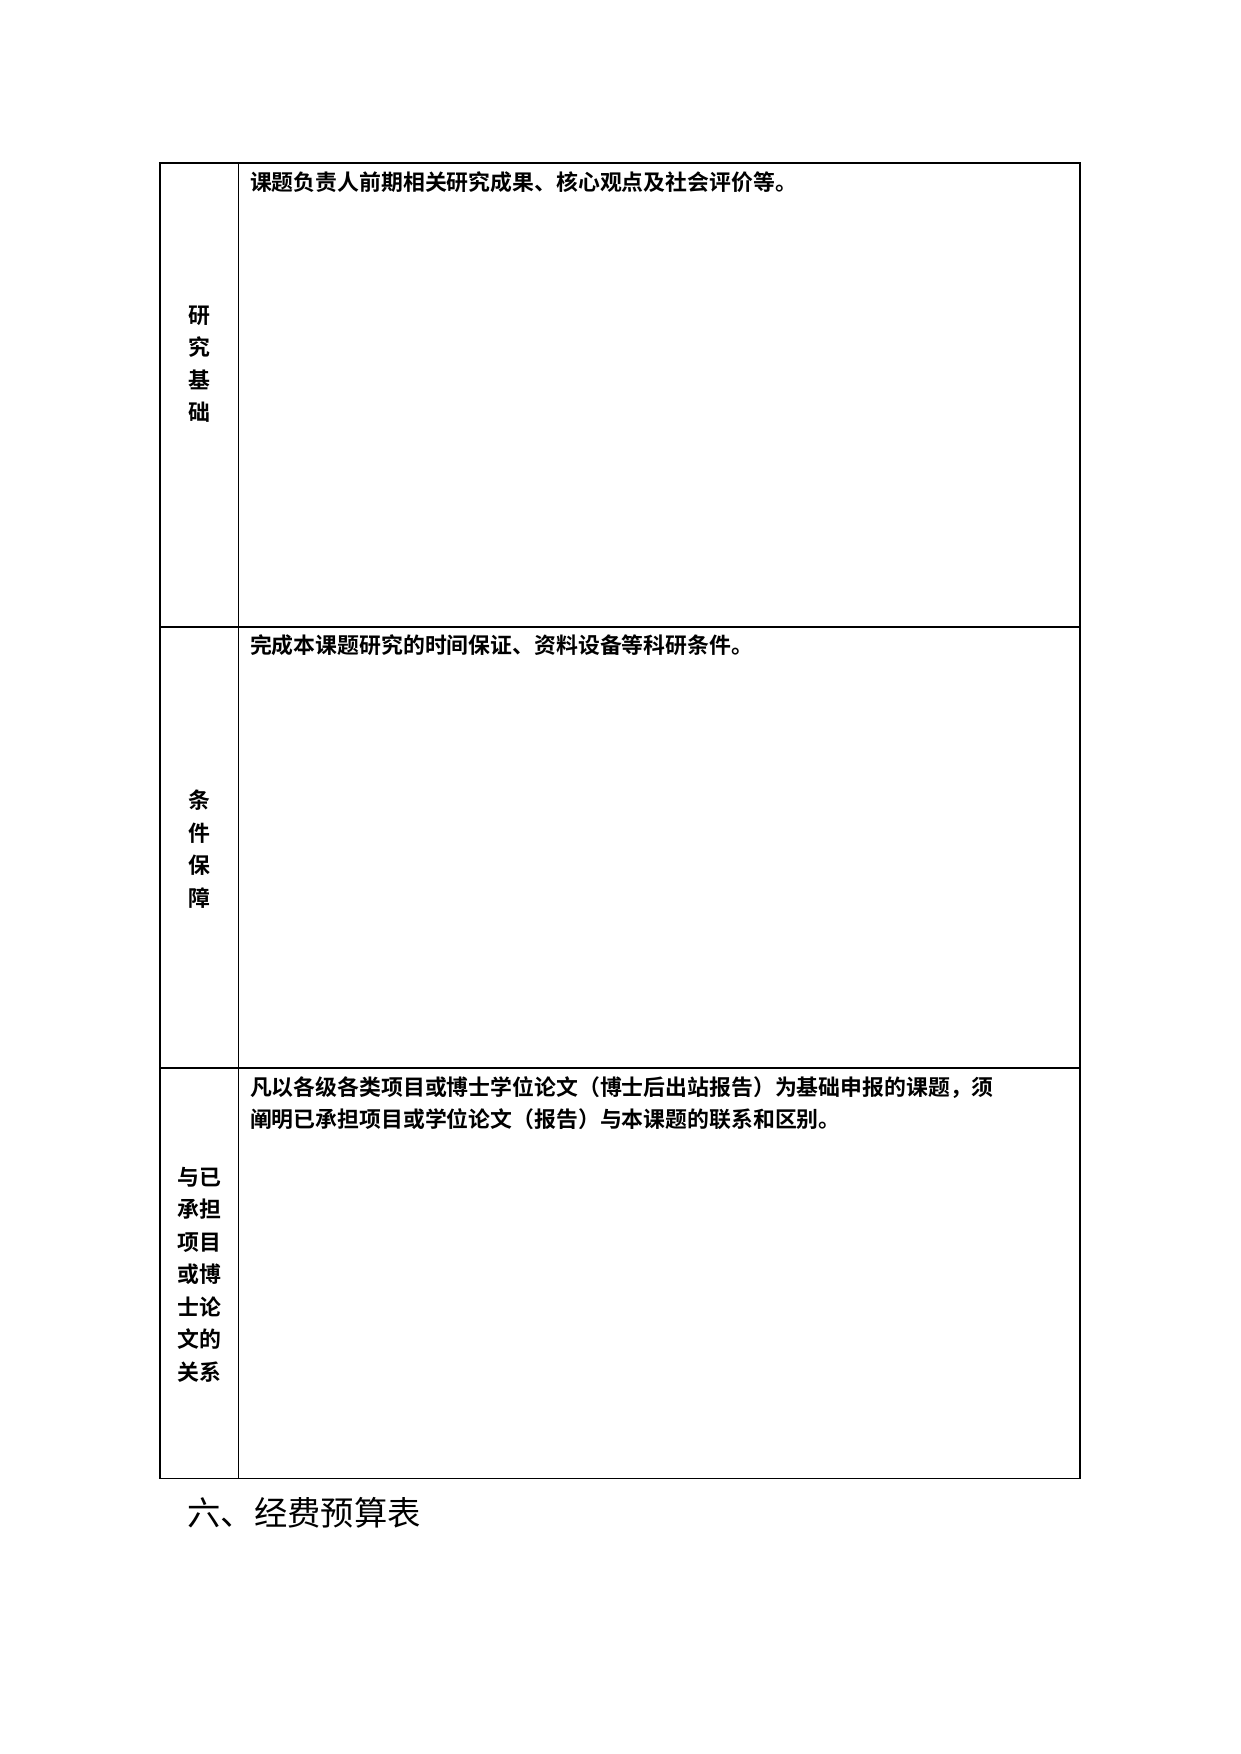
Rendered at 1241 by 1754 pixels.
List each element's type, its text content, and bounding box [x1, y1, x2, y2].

table_header 课题负责人前期相关研究成果、核心观点及社会评价等。 [239, 164, 1079, 626]
table_cell 条 件 保 障 [161, 628, 238, 1067]
text 六、经费预算表 [122, 1478, 1053, 1543]
table_cell 完成本课题研究的时间保证、资料设备等科研条件。 [239, 628, 1079, 1067]
table_cell 凡以各级各类项目或博士学位论文（博士后出站报告）为基础申报的课题，须阐明已承担项目或学位论文（报告）与本课题的联系和区别。 [239, 1069, 1079, 1477]
table_header 研 究 基 础 [161, 164, 238, 626]
table_cell 与已承担项目或博士论文的关系 [161, 1069, 238, 1477]
